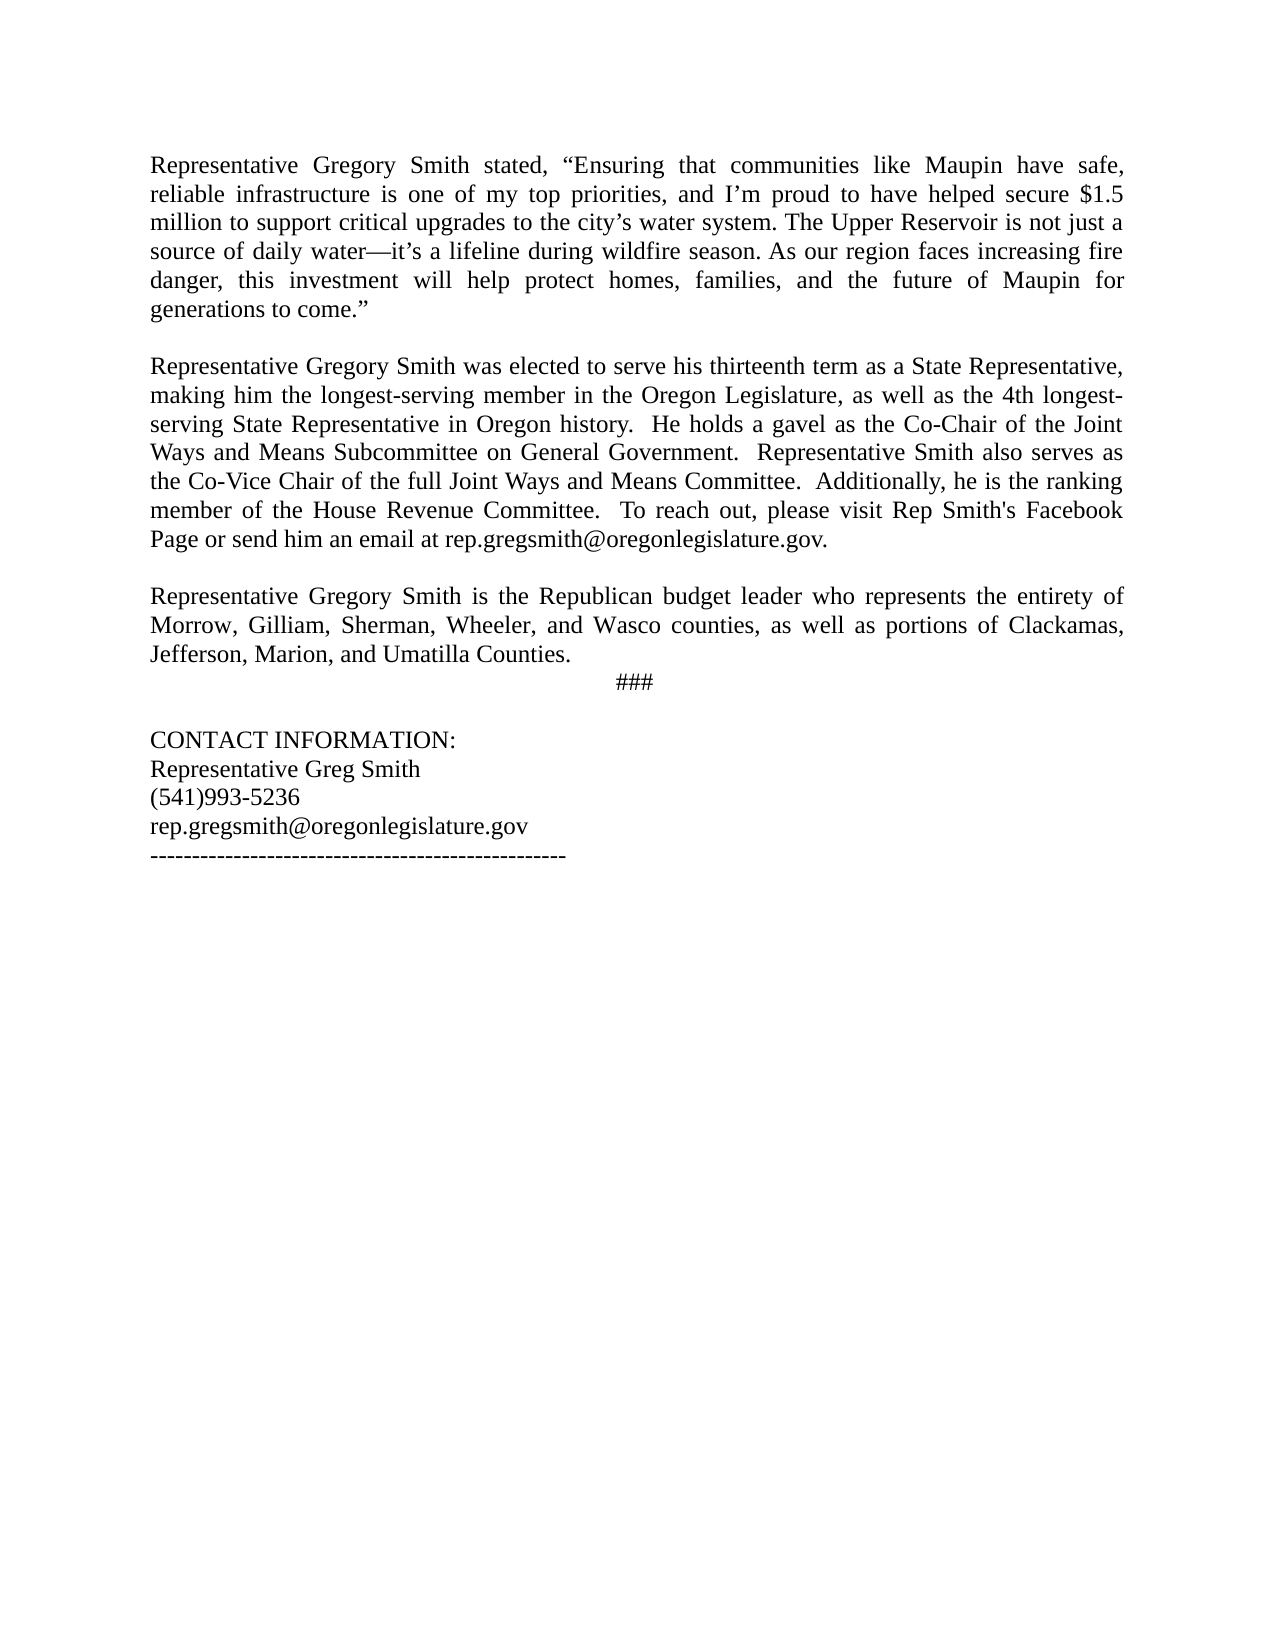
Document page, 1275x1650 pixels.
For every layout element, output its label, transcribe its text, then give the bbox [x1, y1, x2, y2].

text Representative Greg Smith [150, 754, 1125, 782]
text -------------------------------------------------- [150, 840, 1125, 869]
text Representative Gregory Smith was elected to serve his thirteenth term as a State Representative, making him the longest-serving member in the Oregon Legislature, as well as the 4th longest-serving State Representative in Oregon history. He holds a gavel as the Co-Chair of the Joint Ways and Means Subcommittee on General Government. Representative Smith also serves as the Co-Vice Chair of the full Joint Ways and Means Committee. Additionally, he is the ranking member of the House Revenue Committee. To reach out, please visit Rep Smith's Facebook Page or send him an email at rep.gregsmith@oregonlegislature.gov. [150, 351, 1125, 552]
text Representative Gregory Smith stated, “Ensuring that communities like Maupin have safe, reliable infrastructure is one of my top priorities, and I’m proud to have helped secure $1.5 million to support critical upgrades to the city’s water system. The Upper Reservoir is not just a source of daily water—it’s a lifeline during wildfire season. As our region faces increasing fire danger, this investment will help protect homes, families, and the future of Maupin for generations to come.” [150, 150, 1125, 322]
text (541)993-5236 [150, 782, 1125, 811]
text Representative Gregory Smith is the Republican budget leader who represents the entirety of Morrow, Gilliam, Sherman, Wheeler, and Wasco counties, as well as portions of Clackamas, Jefferson, Marion, and Umatilla Counties. [150, 581, 1125, 667]
text CONTACT INFORMATION: [150, 725, 1125, 754]
text ### [150, 667, 1125, 696]
text rep.gregsmith@oregonlegislature.gov [150, 811, 1125, 840]
